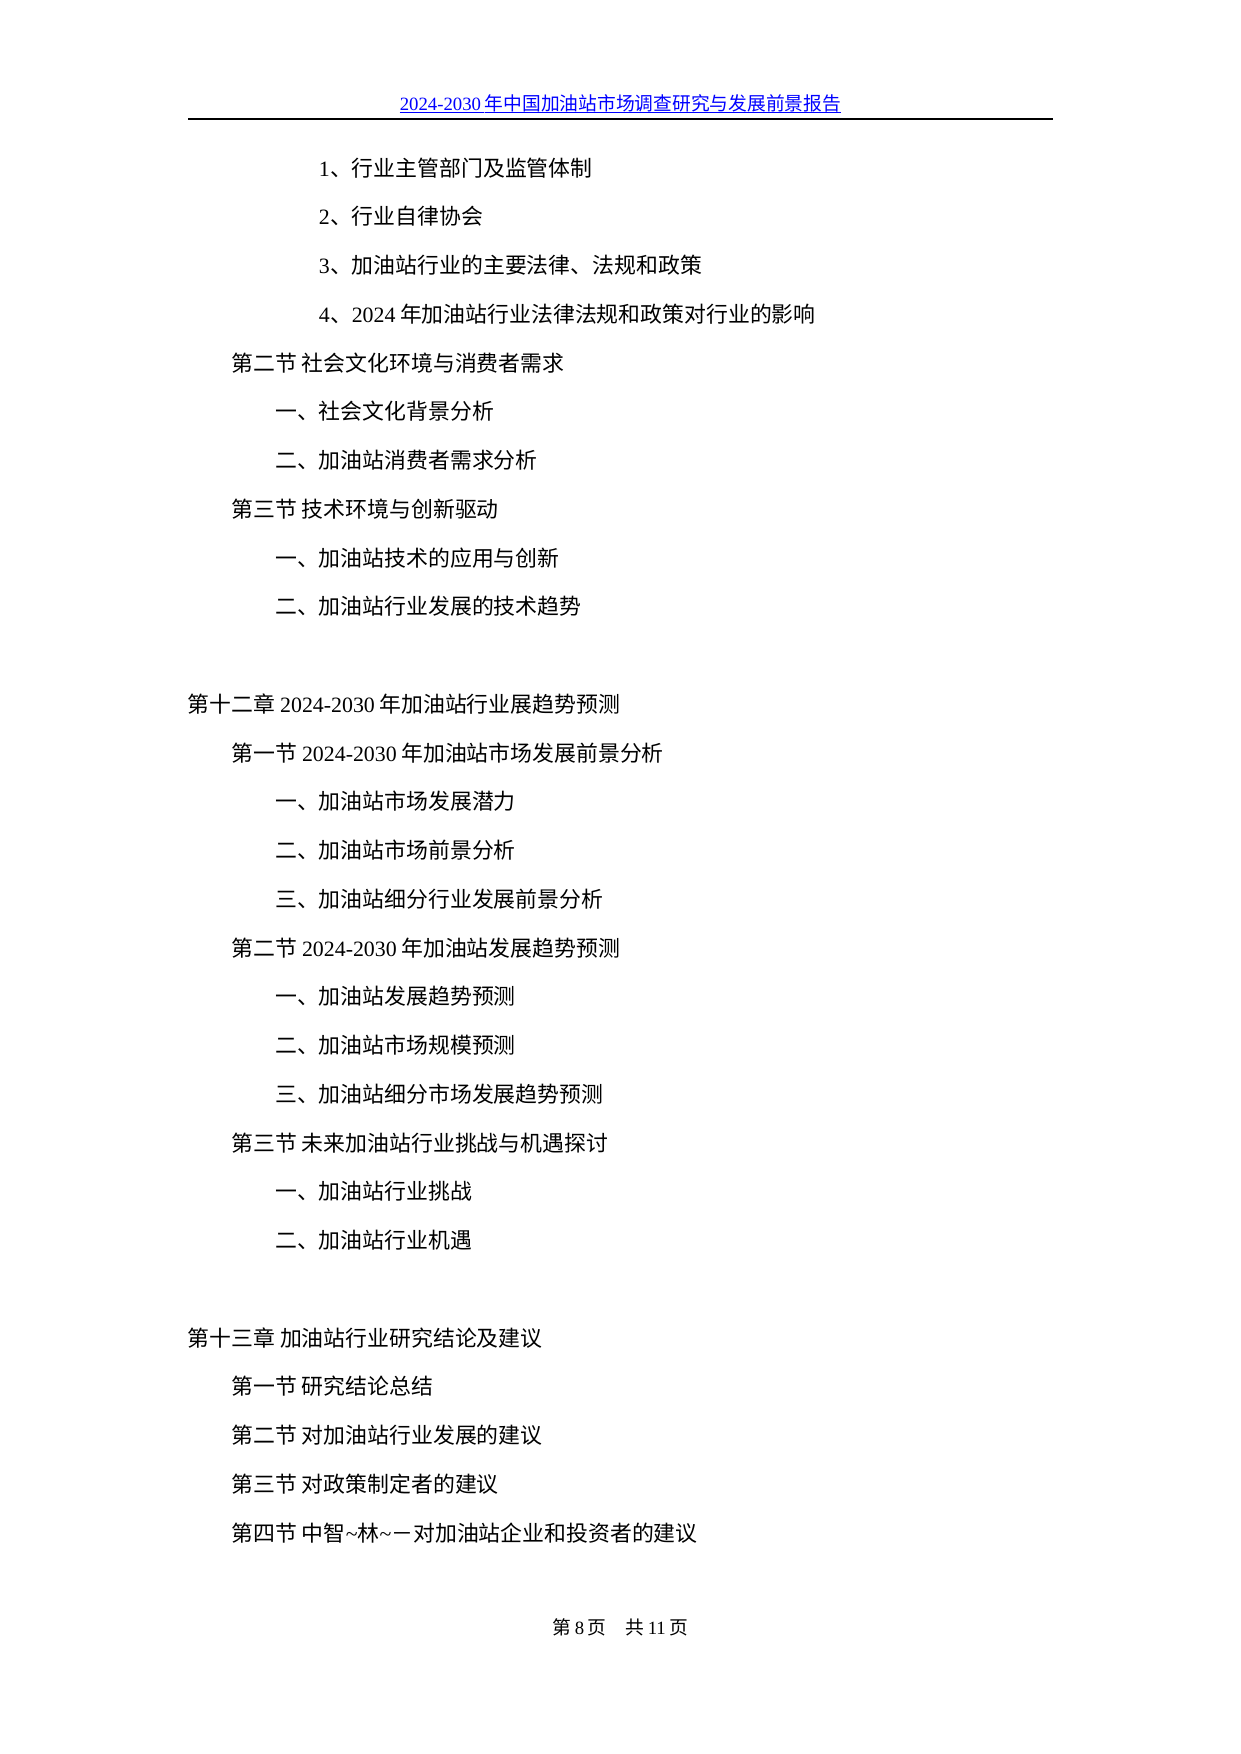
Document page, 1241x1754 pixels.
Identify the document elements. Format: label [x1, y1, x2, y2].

text [187, 150, 1053, 1548]
